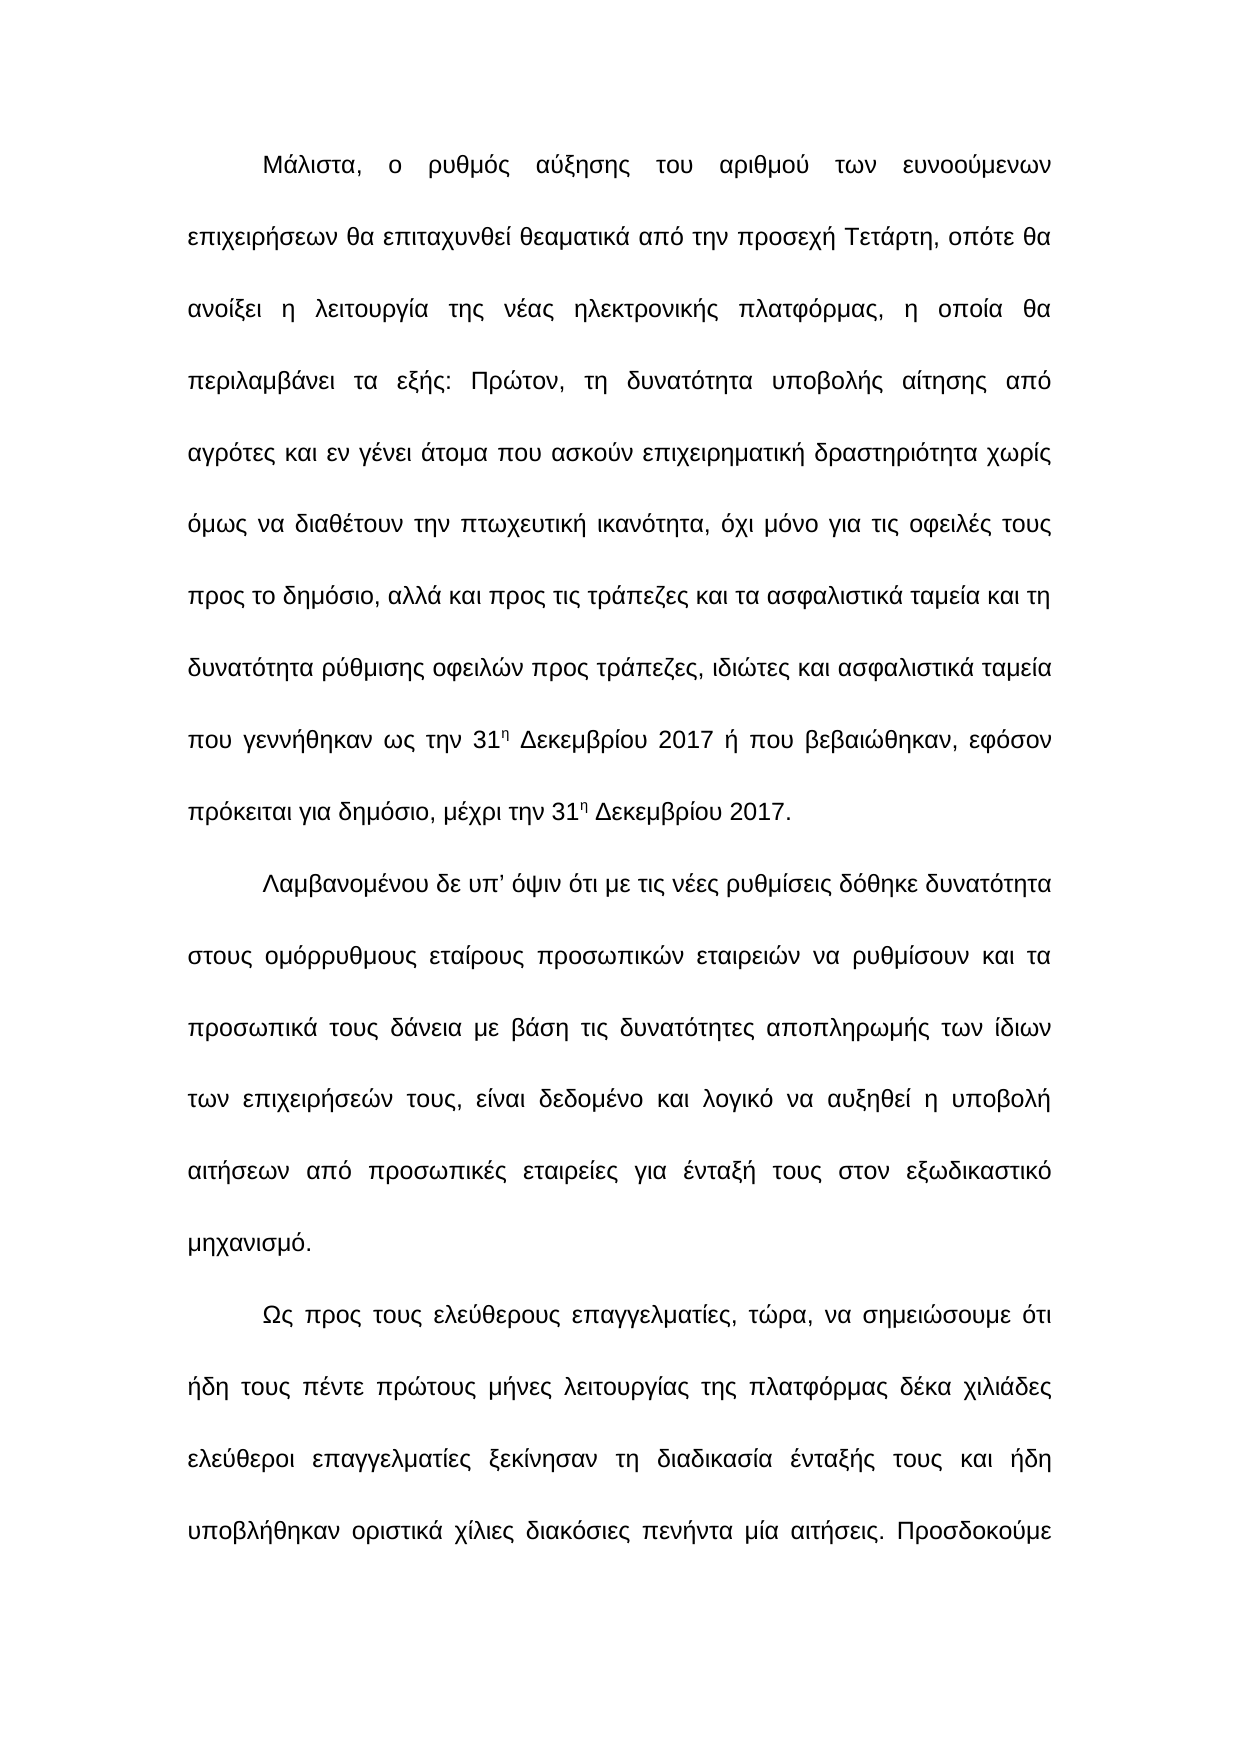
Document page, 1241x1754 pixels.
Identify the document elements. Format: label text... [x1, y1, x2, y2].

text Λαμβανομένου δε υπ’ όψιν ότι με τις νέες ρυθμίσεις δόθηκε δυνατότητα στους ομόρρυθμους εταίρους προσωπικών εταιρειών να ρυθμίσουν και τα προσωπικά τους δάνεια με βάση τις δυνατότητες αποπληρωμής των ίδιων των επιχειρήσεών τους, είναι δεδομένο και λογικό να αυξηθεί η υποβολή αιτήσεων από προσωπικές εταιρείες για ένταξή τους στον εξωδικαστικό μηχανισμό. [187, 869, 1053, 1257]
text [187, 1300, 1053, 1544]
text Μάλιστα, ο ρυθμός αύξησης του αριθμού των ευνοούμενων επιχειρήσεων θα επιταχυνθεί θεαματικά από την προσεχή Τετάρτη, οπότε θα ανοίξει η λειτουργία της νέας ηλεκτρονικής πλατφόρμας, η οποία θα περιλαμβάνει τα εξής: Πρώτον, τη δυνατότητα υποβολής αίτησης από αγρότες και εν γένει άτομα που ασκούν επιχειρηματική δραστηριότητα χωρίς όμως να διαθέτουν την πτωχευτική ικανότητα, όχι μόνο για τις οφειλές τους προς το δημόσιο, αλλά και προς τις τράπεζες και τα ασφαλιστικά ταμεία και τη δυνατότητα ρύθμισης οφειλών προς τράπεζες, ιδιώτες και ασφαλιστικά ταμεία που γεννήθηκαν ως την 31η Δεκεμβρίου 2017 ή που βεβαιώθηκαν, εφόσον πρόκειται για δημόσιο, μέχρι την 31η Δεκεμβρίου 2017. [187, 150, 1053, 826]
